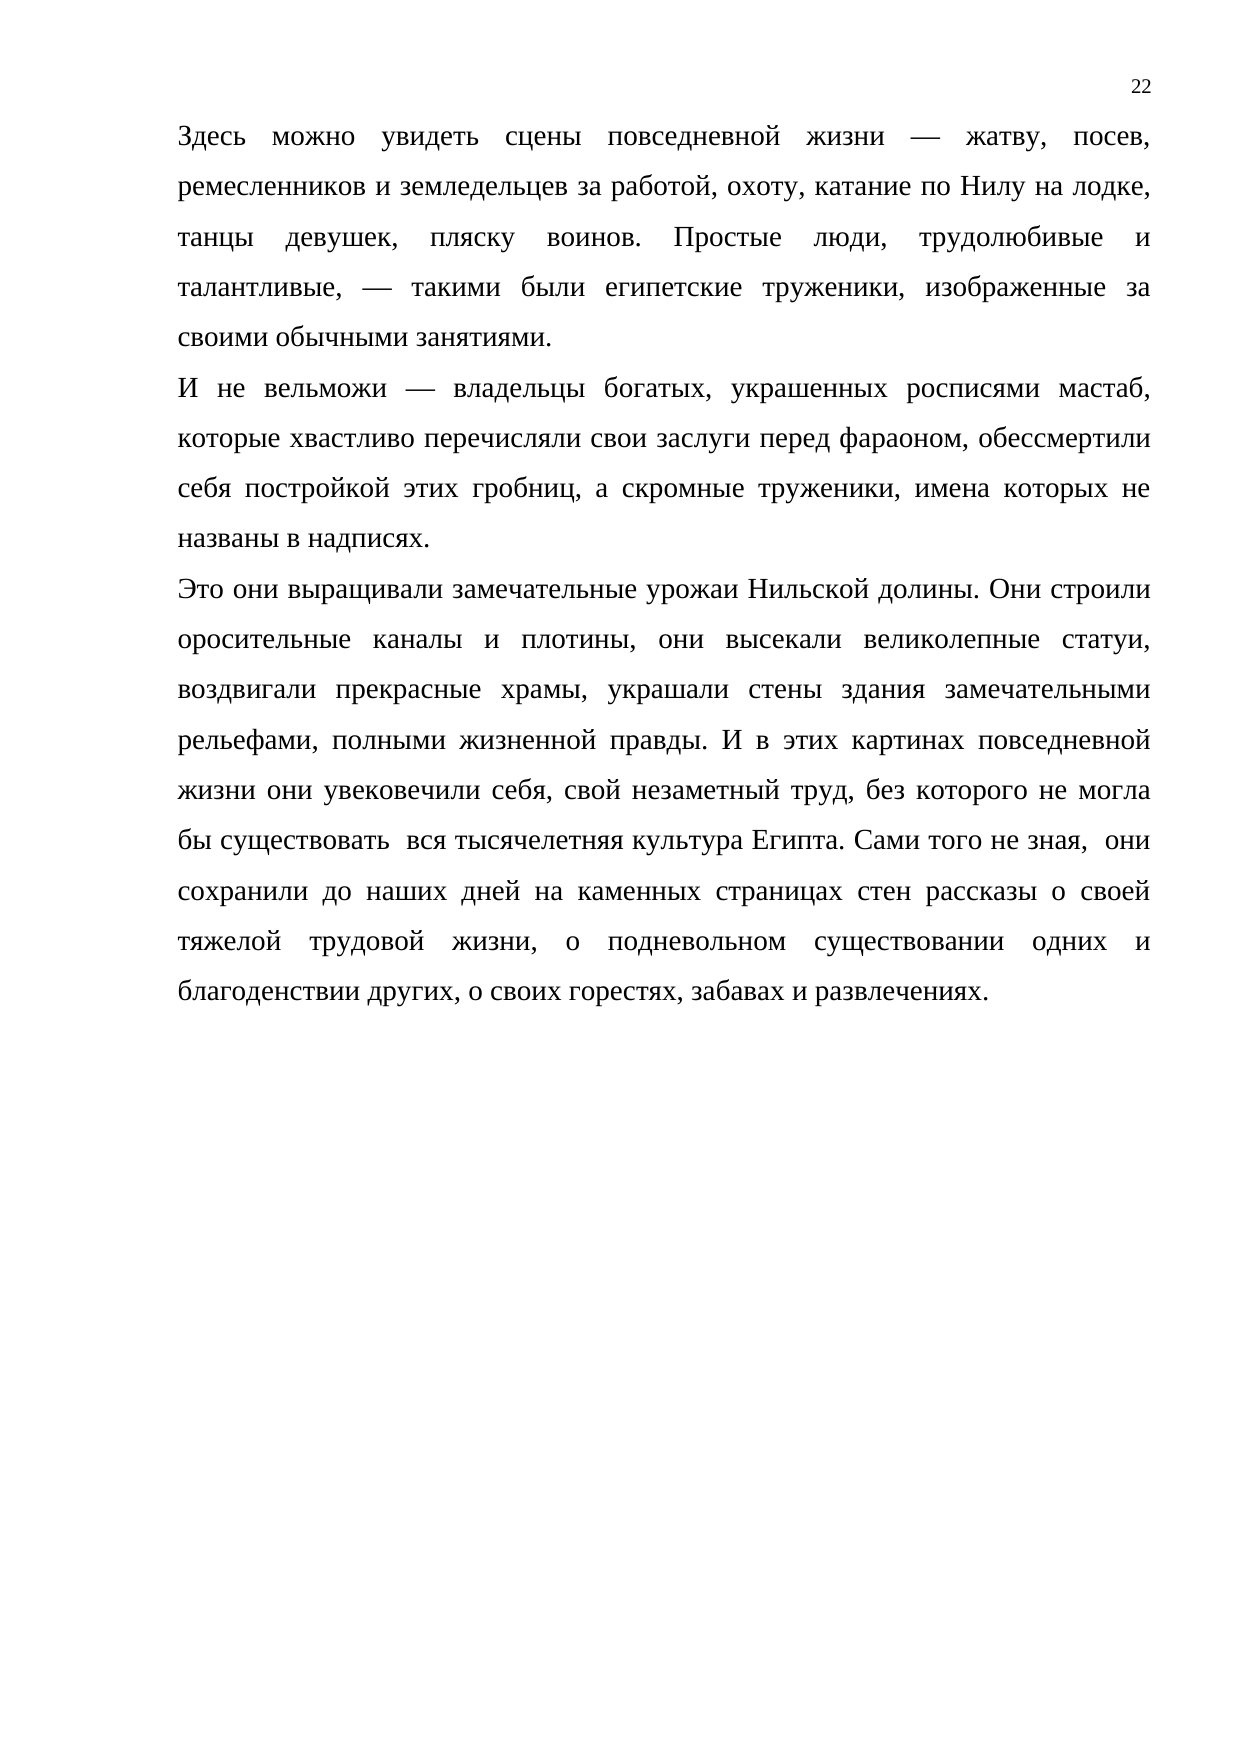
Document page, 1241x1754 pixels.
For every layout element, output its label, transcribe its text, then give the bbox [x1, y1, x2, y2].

text Здесь можно увидеть сцены повседневной жизни — жатву, посев, ремесленников и земледельцев за работой, охоту, катание по Нилу на лодке, танцы девушек, пляску воинов. Простые люди, трудолюбивые и талантливые, — такими были египетские труженики, изображенные за своими обычными занятиями. [177, 118, 1152, 353]
text Это они выращивали замечательные урожаи Нильской долины. Они строили оросительные каналы и плотины, они высекали великолепные статуи, воздвигали прекрасные храмы, украшали стены здания замечательными рельефами, полными жизненной правды. И в этих картинах повседневной жизни они увековечили себя, свой незаметный труд, без которого не могла бы существовать вся тысячелетняя культура Египта. Сами того не зная, они сохранили до наших дней на каменных страницах стен рассказы о своей тяжелой трудовой жизни, о подневольном существовании одних и благоденствии других, о своих горестях, забавах и развлечениях. [177, 571, 1152, 1007]
text И не вельможи — владельцы богатых, украшенных росписями мастаб, которые хвастливо перечисляли свои заслуги перед фараоном, обессмертили себя постройкой этих гробниц, а скромные труженики, имена которых не названы в надписях. [177, 370, 1152, 554]
